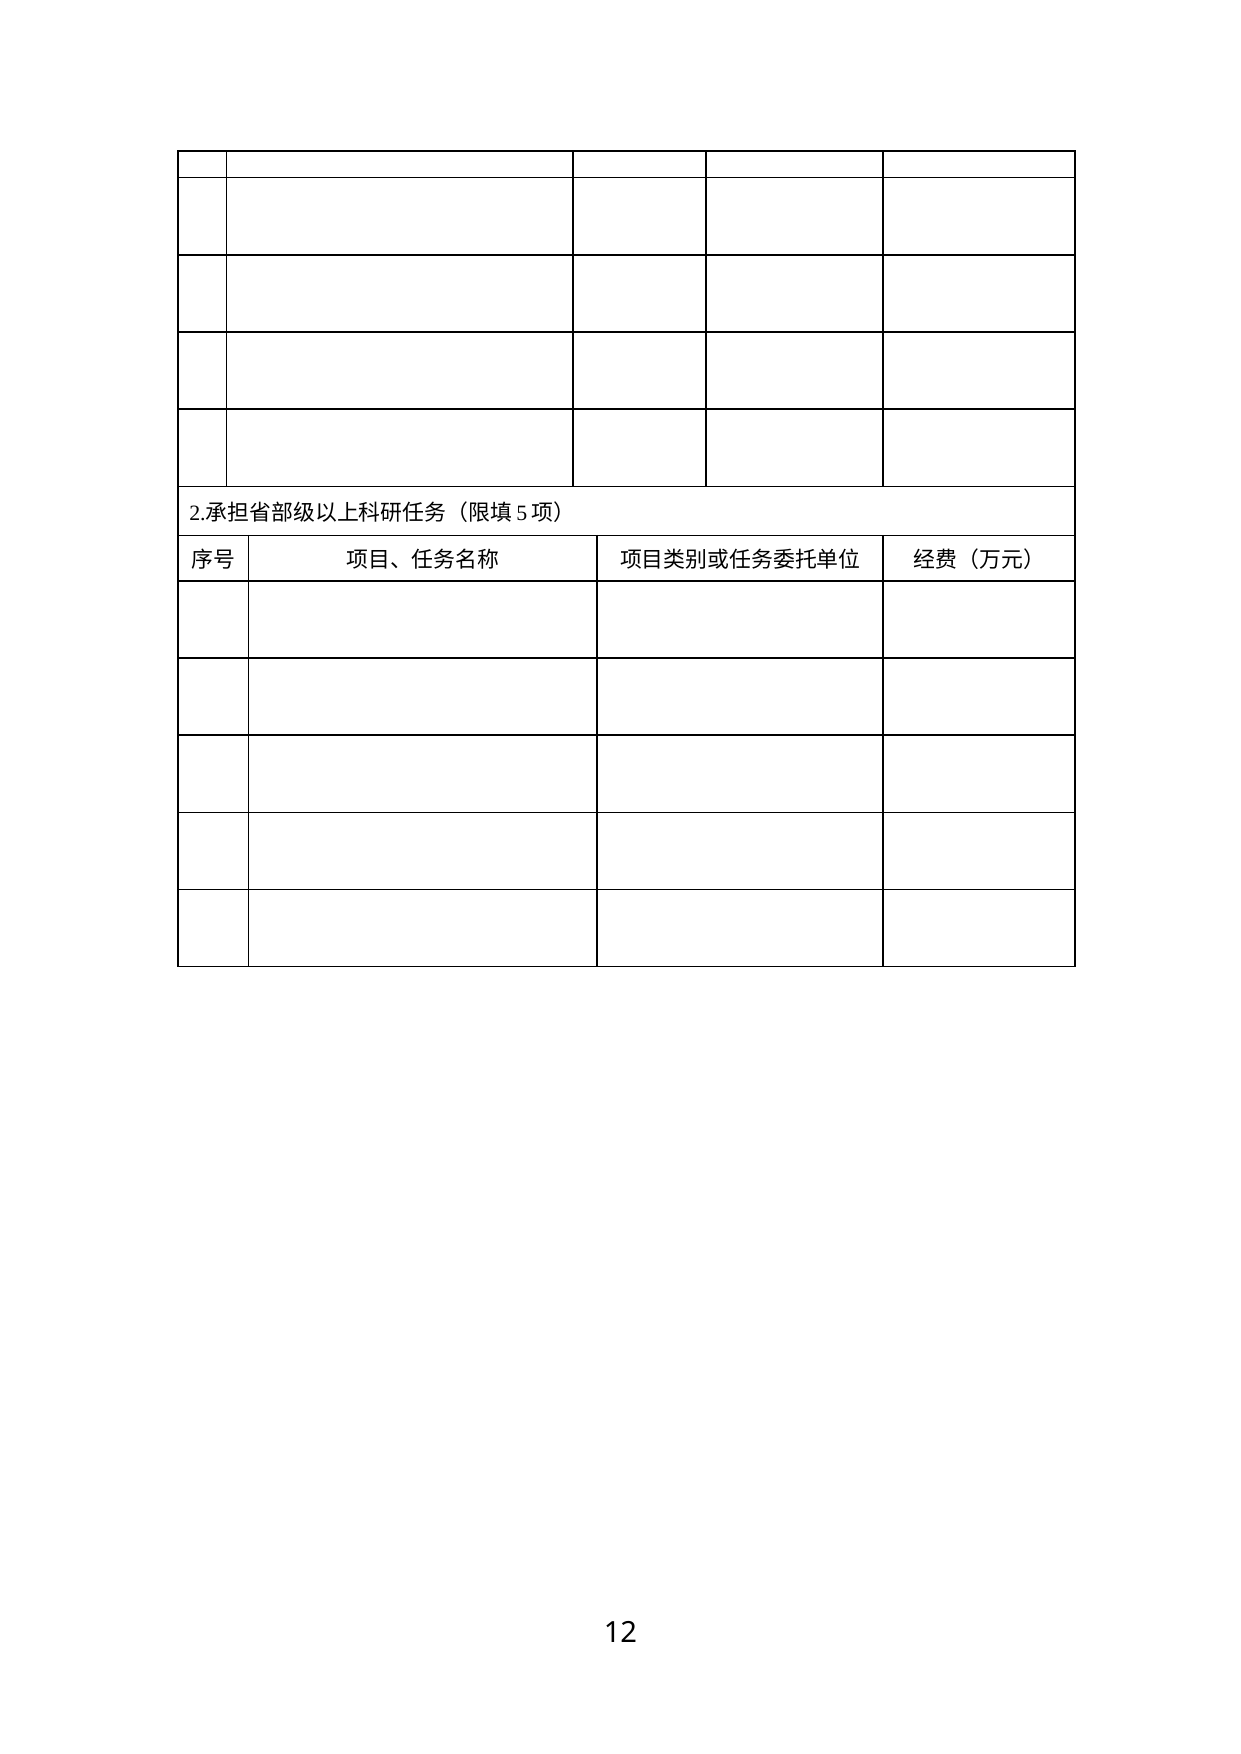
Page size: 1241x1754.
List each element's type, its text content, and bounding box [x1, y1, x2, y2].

table_cell [179, 152, 226, 177]
table_cell [249, 813, 596, 889]
table_cell 序号 [179, 536, 248, 580]
table_cell [249, 659, 596, 734]
table_cell [574, 256, 705, 331]
table_cell [707, 152, 882, 177]
table_cell [574, 152, 705, 177]
table_cell [884, 890, 1074, 966]
table_cell [179, 178, 226, 254]
table_cell [227, 410, 572, 486]
table_cell [884, 582, 1074, 657]
table_cell [884, 256, 1074, 331]
table_cell 项目、任务名称 [249, 536, 596, 580]
table_cell [249, 890, 596, 966]
table_cell [884, 152, 1074, 177]
table_cell [179, 736, 248, 811]
table_cell [574, 333, 705, 408]
table_cell [179, 333, 226, 408]
table_cell [598, 659, 882, 734]
table_cell [884, 736, 1074, 811]
table_cell [227, 256, 572, 331]
table_cell [574, 410, 705, 486]
table_cell [249, 736, 596, 811]
table_cell [598, 736, 882, 811]
table_cell [227, 333, 572, 408]
table_cell [179, 256, 226, 331]
table_cell 经费（万元） [884, 536, 1074, 580]
table_cell [707, 333, 882, 408]
table_cell [707, 256, 882, 331]
table_cell [884, 333, 1074, 408]
table_cell [249, 582, 596, 657]
table_cell [884, 178, 1074, 254]
table_cell [179, 582, 248, 657]
table_cell [884, 813, 1074, 889]
table_cell [179, 659, 248, 734]
table_cell [598, 890, 882, 966]
table_cell [707, 410, 882, 486]
table_cell 2.承担省部级以上科研任务（限填5项） [179, 487, 1074, 535]
table_cell [707, 178, 882, 254]
table_cell [884, 659, 1074, 734]
table_cell [227, 178, 572, 254]
table_cell [574, 178, 705, 254]
table_cell [179, 410, 226, 486]
table_cell [179, 890, 248, 966]
table_cell [884, 410, 1074, 486]
table_cell [227, 152, 572, 177]
table_cell [179, 813, 248, 889]
table_cell [598, 582, 882, 657]
table_cell 项目类别或任务委托单位 [598, 536, 882, 580]
table_cell [598, 813, 882, 889]
